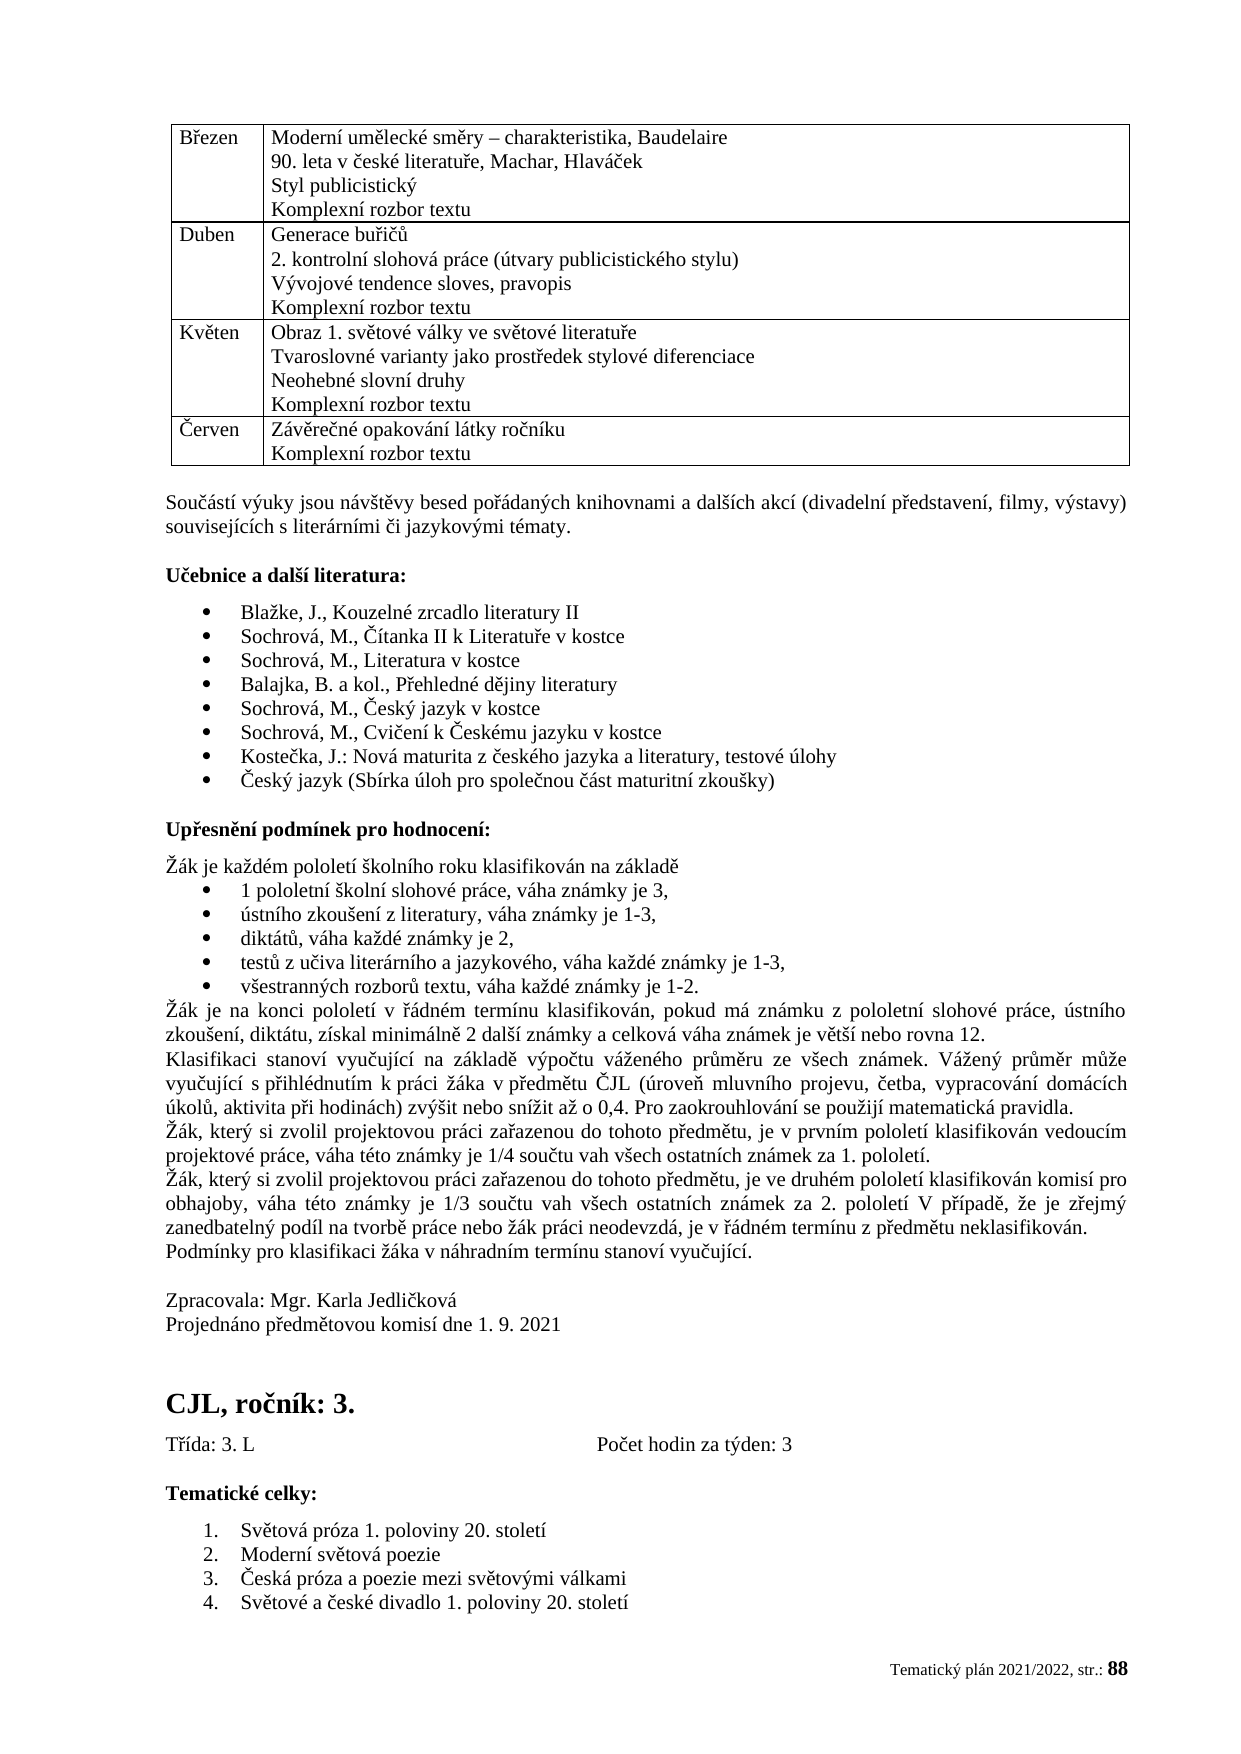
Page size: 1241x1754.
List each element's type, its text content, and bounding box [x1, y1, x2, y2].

list Česká próza a poezie mezi světovými válkami [203, 1566, 1128, 1590]
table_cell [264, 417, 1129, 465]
text Třída: 3. L Počet hodin za týden: 3 [165, 1432, 1128, 1456]
text testů z učiva literárního a jazykového, váha každé známky je 1-3, [203, 950, 1128, 974]
text Český jazyk (Sbírka úloh pro společnou část maturitní zkoušky) [203, 768, 1128, 792]
text Projednáno předmětovou komisí dne 1. 9. 2021 [165, 1312, 1128, 1336]
text Kostečka, J.: Nová maturita z českého jazyka a literatury, testové úlohy [203, 744, 1128, 768]
list Světová próza 1. poloviny 20. století [203, 1518, 1128, 1542]
text Žák, který si zvolil projektovou práci zařazenou do tohoto předmětu, je v prvním pololetí klasifikován vedoucím projektové práce, váha této známky je 1/4 součtu vah všech ostatních známek za 1. pololetí. [165, 1119, 1128, 1167]
list Světové a české divadlo 1. poloviny 20. století [203, 1590, 1128, 1614]
text Blažke, J., Kouzelné zrcadlo literatury II [203, 600, 1128, 624]
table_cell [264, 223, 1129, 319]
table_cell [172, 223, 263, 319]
list Moderní světová poezie [203, 1542, 1128, 1566]
text Žák je každém pololetí školního roku klasifikován na základě [165, 854, 1128, 878]
text Balajka, B. a kol., Přehledné dějiny literatury [203, 672, 1128, 696]
text Sochrová, M., Český jazyk v kostce [203, 696, 1128, 720]
text Tematické celky: [165, 1481, 1128, 1505]
text Žák je na konci pololetí v řádném termínu klasifikován, pokud má známku z pololetní slohové práce, ústního zkoušení, diktátu, získal minimálně 2 další známky a celková váha známek je větší nebo rovna 12. [165, 998, 1128, 1046]
text Sochrová, M., Cvičení k Českému jazyku v kostce [203, 720, 1128, 744]
text Učebnice a další literatura: [165, 563, 1128, 587]
text Podmínky pro klasifikaci žáka v náhradním termínu stanoví vyučující. [165, 1239, 1128, 1263]
text ústního zkoušení z literatury, váha známky je 1-3, [203, 902, 1128, 926]
text CJL, ročník: 3. [165, 1386, 1128, 1420]
text všestranných rozborů textu, váha každé známky je 1-2. [203, 974, 1128, 998]
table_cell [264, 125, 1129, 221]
text Upřesnění podmínek pro hodnocení: [165, 817, 1128, 841]
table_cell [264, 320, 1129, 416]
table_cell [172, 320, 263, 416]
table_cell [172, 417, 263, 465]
text Sochrová, M., Čítanka II k Literatuře v kostce [203, 624, 1128, 648]
text Sochrová, M., Literatura v kostce [203, 648, 1128, 672]
text Žák, který si zvolil projektovou práci zařazenou do tohoto předmětu, je ve druhém pololetí klasifikován komisí pro obhajoby, váha této známky je 1/3 součtu vah všech ostatních známek za 2. pololetí V případě, že je zřejmý zanedbatelný podíl na tvorbě práce nebo žák práci neodevzdá, je v řádném termínu z předmětu neklasifikován. [165, 1167, 1128, 1239]
text Zpracovala: Mgr. Karla Jedličková [165, 1288, 1128, 1312]
text diktátů, váha každé známky je 2, [203, 926, 1128, 950]
text Součástí výuky jsou návštěvy besed pořádaných knihovnami a dalších akcí (divadelní představení, filmy, výstavy) souvisejících s literárními či jazykovými tématy. [165, 490, 1128, 538]
text 1 pololetní školní slohové práce, váha známky je 3, [203, 878, 1128, 902]
text Klasifikaci stanoví vyučující na základě výpočtu váženého průměru ze všech známek. Vážený průměr může vyučující s přihlédnutím k práci žáka v předmětu ČJL (úroveň mluvního projevu, četba, vypracování domácích úkolů, aktivita při hodinách) zvýšit nebo snížit až o 0,4. Pro zaokrouhlování se použijí matematická pravidla. [165, 1046, 1128, 1119]
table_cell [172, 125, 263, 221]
